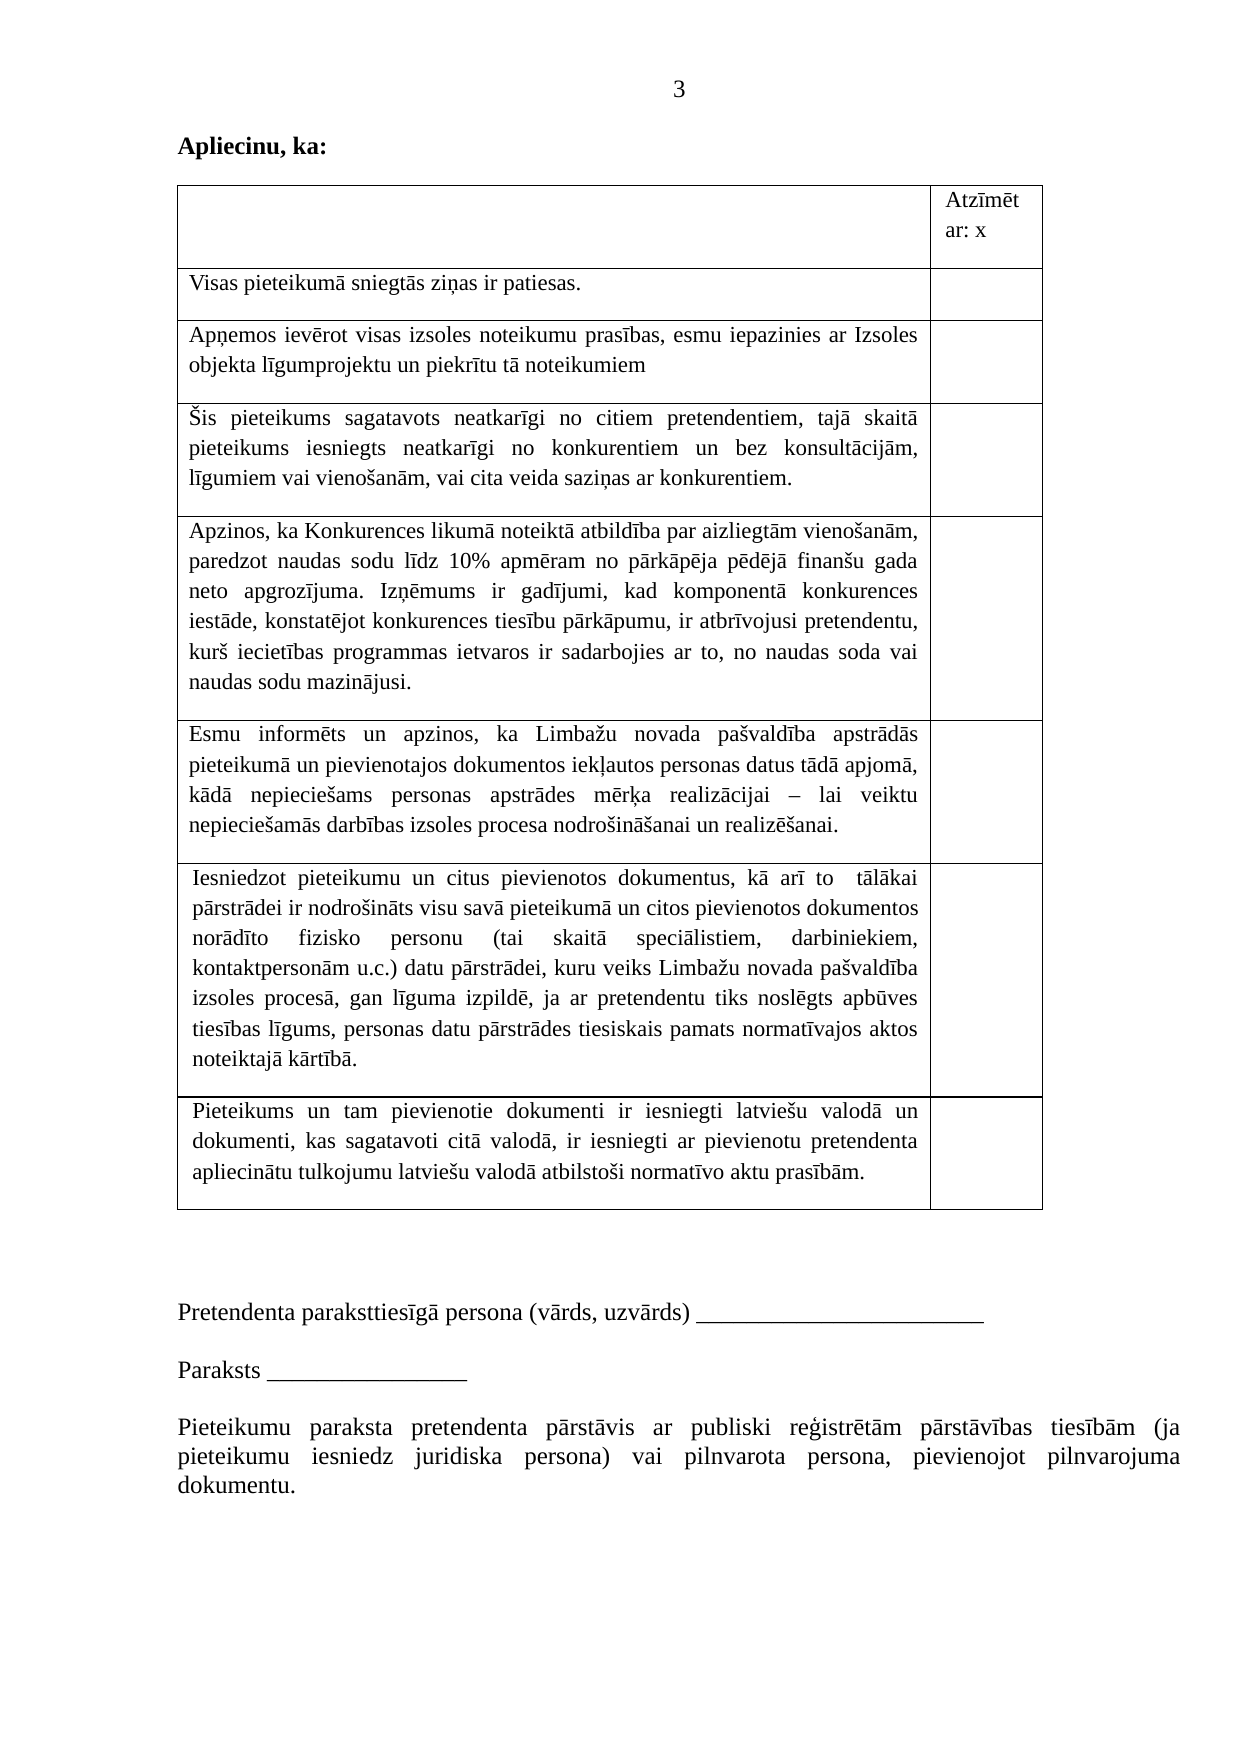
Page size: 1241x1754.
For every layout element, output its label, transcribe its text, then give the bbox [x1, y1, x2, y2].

table_cell [931, 721, 1042, 863]
table_cell Pieteikums un tam pievienotie dokumenti ir iesniegti latviešu valodā un dokumenti, kas sagatavoti citā valodā, ir iesniegti ar pievienotu pretendenta apliecinātu tulkojumu latviešu valodā atbilstoši normatīvo aktu prasībām. [178, 1098, 930, 1209]
table_cell Apzinos, ka Konkurences likumā noteiktā atbildība par aizliegtām vienošanām, paredzot naudas sodu līdz 10% apmēram no pārkāpēja pēdējā finanšu gada neto apgrozījuma. Izņēmums ir gadījumi, kad komponentā konkurences iestāde, konstatējot konkurences tiesību pārkāpumu, ir atbrīvojusi pretendentu, kurš iecietības programmas ietvaros ir sadarbojies ar to, no naudas soda vai naudas sodu mazinājusi. [178, 517, 930, 719]
table_header Atzīmēt ar: x [931, 186, 1042, 268]
table_cell [931, 404, 1042, 516]
table_cell [931, 269, 1042, 320]
text Pretendenta paraksttiesīgā persona (vārds, uzvārds) _______________________ [177, 1297, 1181, 1326]
table_cell [931, 321, 1042, 403]
text Paraksts ________________ [177, 1355, 1181, 1383]
text Apliecinu, ka: [177, 131, 1181, 160]
table_cell Esmu informēts un apzinos, ka Limbažu novada pašvaldība apstrādās pieteikumā un pievienotajos dokumentos iekļautos personas datus tādā apjomā, kādā nepieciešams personas apstrādes mērķa realizācijai – lai veiktu nepieciešamās darbības izsoles procesa nodrošināšanai un realizēšanai. [178, 721, 930, 863]
text Pieteikumu paraksta pretendenta pārstāvis ar publiski reģistrētām pārstāvības tiesībām (ja pieteikumu iesniedz juridiska persona) vai pilnvarota persona, pievienojot pilnvarojuma dokumentu. [177, 1412, 1181, 1498]
table_cell Apņemos ievērot visas izsoles noteikumu prasības, esmu iepazinies ar Izsoles objekta līgumprojektu un piekrītu tā noteikumiem [178, 321, 930, 403]
table_cell [931, 517, 1042, 719]
table_cell Iesniedzot pieteikumu un citus pievienotos dokumentus, kā arī to tālākai pārstrādei ir nodrošināts visu savā pieteikumā un citos pievienotos dokumentos norādīto fizisko personu (tai skaitā speciālistiem, darbiniekiem, kontaktpersonām u.c.) datu pārstrādei, kuru veiks Limbažu novada pašvaldība izsoles procesā, gan līguma izpildē, ja ar pretendentu tiks noslēgts apbūves tiesības līgums, personas datu pārstrādes tiesiskais pamats normatīvajos aktos noteiktajā kārtībā. [178, 864, 930, 1096]
table_cell Visas pieteikumā sniegtās ziņas ir patiesas. [178, 269, 930, 320]
table_cell [931, 1098, 1042, 1209]
table_header [178, 186, 930, 268]
table_cell Šis pieteikums sagatavots neatkarīgi no citiem pretendentiem, tajā skaitā pieteikums iesniegts neatkarīgi no konkurentiem un bez konsultācijām, līgumiem vai vienošanām, vai cita veida saziņas ar konkurentiem. [178, 404, 930, 516]
table_cell [931, 864, 1042, 1096]
